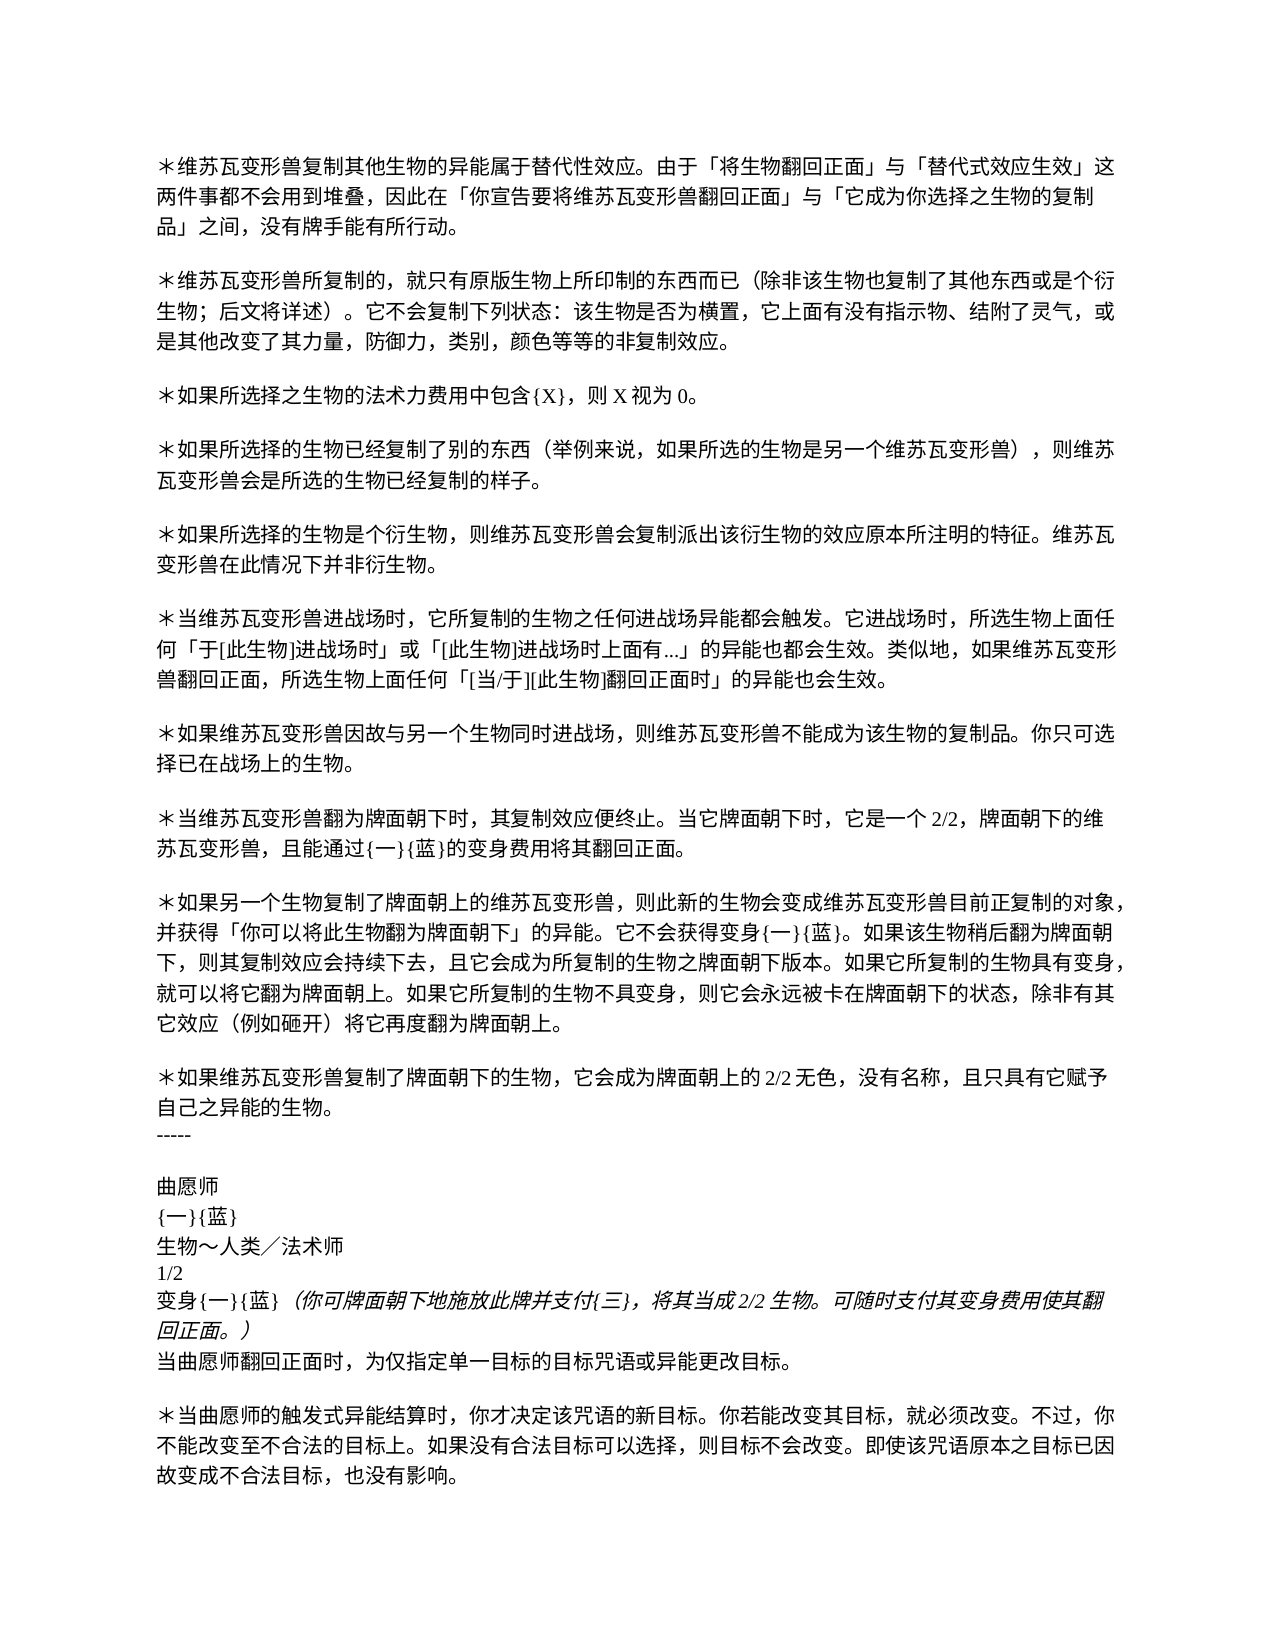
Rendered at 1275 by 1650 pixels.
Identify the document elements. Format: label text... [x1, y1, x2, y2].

text 曲愿师 [156, 1170, 1118, 1200]
text ＊如果维苏瓦变形兽因故与另一个生物同时进战场，则维苏瓦变形兽不能成为该生物的复制品。你只可选择已在战场上的生物。 [156, 717, 1118, 778]
text ＊如果另一个生物复制了牌面朝上的维苏瓦变形兽，则此新的生物会变成维苏瓦变形兽目前正复制的对象，并获得「你可以将此生物翻为牌面朝下」的异能。它不会获得变身{一}{蓝}。如果该生物稍后翻为牌面朝下，则其复制效应会持续下去，且它会成为所复制的生物之牌面朝下版本。如果它所复制的生物具有变身，就可以将它翻为牌面朝上。如果它所复制的生物不具变身，则它会永远被卡在牌面朝下的状态，除非有其它效应（例如砸开）将它再度翻为牌面朝上。 [156, 886, 1118, 1037]
text 变身{一}{蓝}（你可牌面朝下地施放此牌并支付{三}，将其当成2/2生物。可随时支付其变身费用使其翻回正面。） [156, 1284, 1118, 1345]
text 生物～人类／法术师 [156, 1230, 1118, 1261]
text ＊如果所选择的生物已经复制了别的东西（举例来说，如果所选的生物是另一个维苏瓦变形兽），则维苏瓦变形兽会是所选的生物已经复制的样子。 [156, 434, 1118, 494]
text ＊当维苏瓦变形兽进战场时，它所复制的生物之任何进战场异能都会触发。它进战场时，所选生物上面任何「于[此生物]进战场时」或「[此生物]进战场时上面有...」的异能也都会生效。类似地，如果维苏瓦变形兽翻回正面，所选生物上面任何「[当/于][此生物]翻回正面时」的异能也会生效。 [156, 603, 1118, 693]
text ＊如果维苏瓦变形兽复制了牌面朝下的生物，它会成为牌面朝上的2/2无色，没有名称，且只具有它赋予自己之异能的生物。 [156, 1061, 1118, 1122]
text 当曲愿师翻回正面时，为仅指定单一目标的目标咒语或异能更改目标。 [156, 1345, 1118, 1375]
text {一}{蓝} [156, 1200, 1118, 1230]
text ＊维苏瓦变形兽复制其他生物的异能属于替代性效应。由于「将生物翻回正面」与「替代式效应生效」这两件事都不会用到堆叠，因此在「你宣告要将维苏瓦变形兽翻回正面」与「它成为你选择之生物的复制品」之间，没有牌手能有所行动。 [156, 150, 1118, 241]
text ＊如果所选择之生物的法术力费用中包含{X}，则X视为0。 [156, 379, 1118, 409]
text ＊当维苏瓦变形兽翻为牌面朝下时，其复制效应便终止。当它牌面朝下时，它是一个2/2，牌面朝下的维苏瓦变形兽，且能通过{一}{蓝}的变身费用将其翻回正面。 [156, 802, 1118, 862]
text ＊维苏瓦变形兽所复制的，就只有原版生物上所印制的东西而已（除非该生物也复制了其他东西或是个衍生物；后文将详述）。它不会复制下列状态：该生物是否为横置，它上面有没有指示物、结附了灵气，或是其他改变了其力量，防御力，类别，颜色等等的非复制效应。 [156, 265, 1118, 355]
text ＊如果所选择的生物是个衍生物，则维苏瓦变形兽会复制派出该衍生物的效应原本所注明的特征。维苏瓦变形兽在此情况下并非衍生物。 [156, 518, 1118, 578]
text ----- [156, 1122, 1118, 1146]
text ＊当曲愿师的触发式异能结算时，你才决定该咒语的新目标。你若能改变其目标，就必须改变。不过，你不能改变至不合法的目标上。如果没有合法目标可以选择，则目标不会改变。即使该咒语原本之目标已因故变成不合法目标，也没有影响。 [156, 1399, 1118, 1490]
text 1/2 [156, 1261, 1118, 1284]
